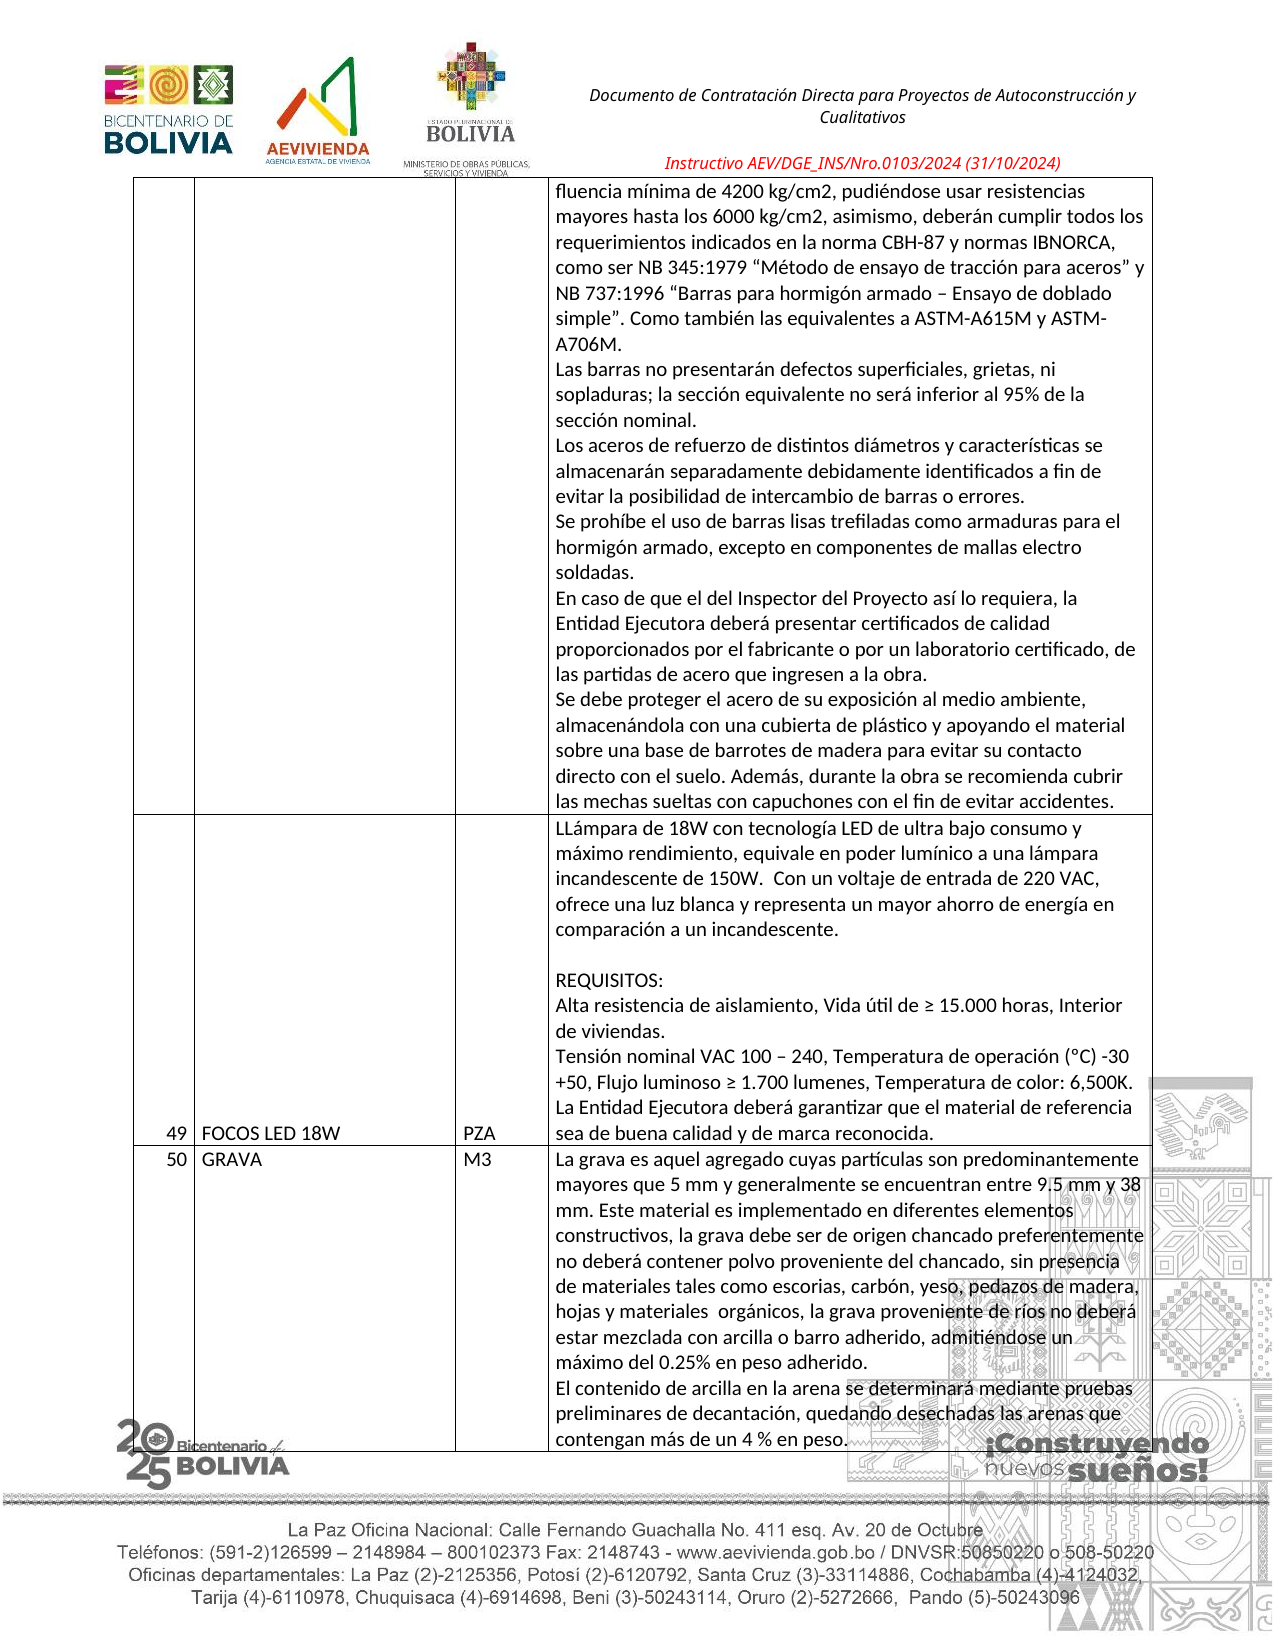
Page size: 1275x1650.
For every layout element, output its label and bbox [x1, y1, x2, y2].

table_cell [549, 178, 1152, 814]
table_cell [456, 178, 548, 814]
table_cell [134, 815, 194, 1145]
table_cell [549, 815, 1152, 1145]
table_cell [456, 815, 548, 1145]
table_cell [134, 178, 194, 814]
picture [2, 0, 1273, 1650]
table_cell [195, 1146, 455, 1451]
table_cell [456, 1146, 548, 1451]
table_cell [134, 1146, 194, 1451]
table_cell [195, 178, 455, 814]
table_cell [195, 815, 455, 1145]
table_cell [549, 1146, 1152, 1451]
